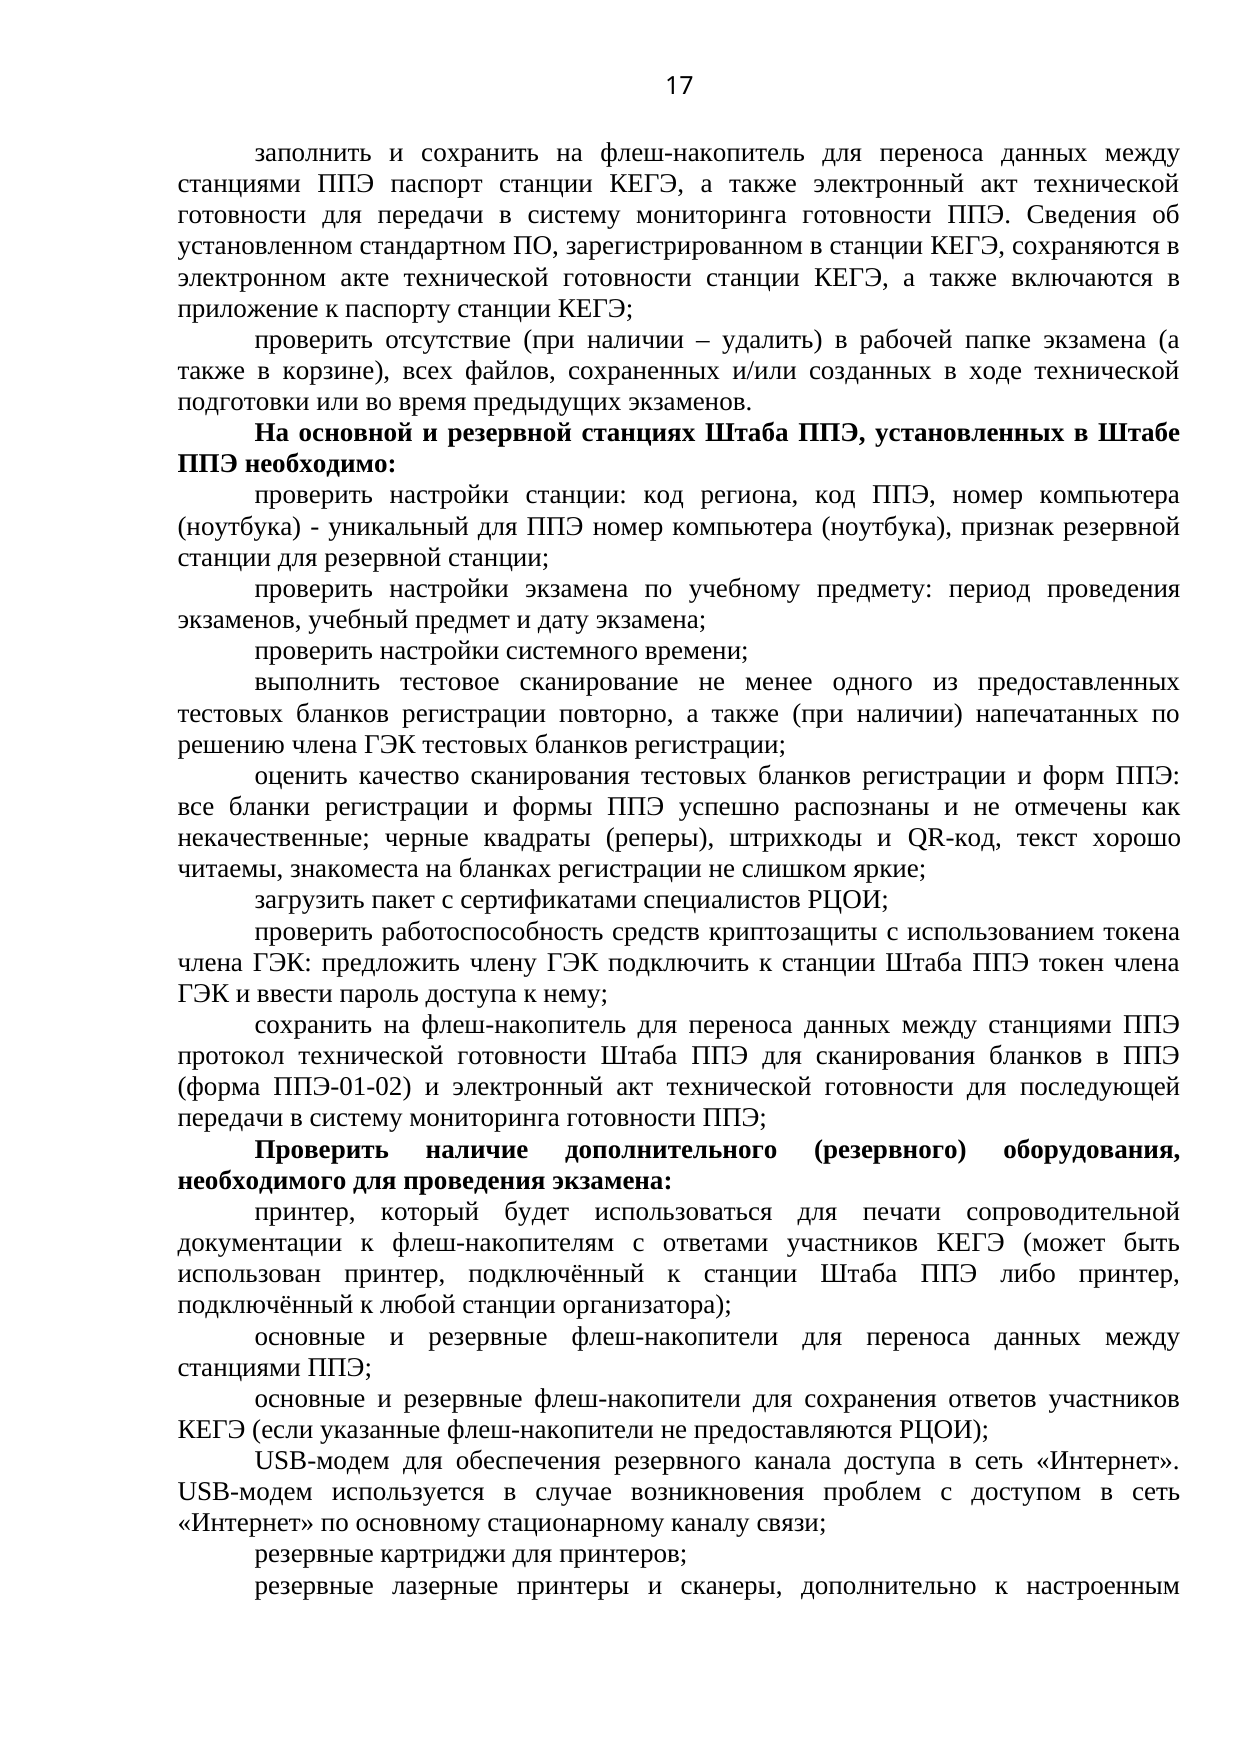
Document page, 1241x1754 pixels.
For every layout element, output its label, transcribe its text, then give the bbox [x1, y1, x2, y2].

text выполнить тестовое сканирование не менее одного из предоставленных тестовых бланков регистрации повторно, а также (при наличии) напечатанных по решению члена ГЭК тестовых бланков регистрации; [177, 666, 1181, 759]
text На основной и резервной станциях Штаба ППЭ, установленных в Штабе ППЭ необходимо: [177, 416, 1181, 479]
text проверить настройки станции: код региона, код ППЭ, номер компьютера (ноутбука) - уникальный для ППЭ номер компьютера (ноутбука), признак резервной станции для резервной станции; [177, 479, 1181, 572]
text проверить работоспособность средств криптозащиты с использованием токена члена ГЭК: предложить члену ГЭК подключить к станции Штаба ППЭ токен члена ГЭК и ввести пароль доступа к нему; [177, 915, 1181, 1008]
text принтер, который будет использоваться для печати сопроводительной документации к флеш-накопителям с ответами участников КЕГЭ (может быть использован принтер, подключённый к станции Штаба ППЭ либо принтер, подключённый к любой станции организатора); [177, 1195, 1181, 1319]
text проверить отсутствие (при наличии – удалить) в рабочей папке экзамена (а также в корзине), всех файлов, сохраненных и/или созданных в ходе технической подготовки или во время предыдущих экзаменов. [177, 323, 1181, 416]
text USB-модем для обеспечения резервного канала доступа в сеть «Интернет». USB-модем используется в случае возникновения проблем с доступом в сеть «Интернет» по основному стационарному каналу связи; [177, 1444, 1181, 1538]
text Проверить наличие дополнительного (резервного) оборудования, необходимого для проведения экзамена: [177, 1133, 1181, 1195]
text загрузить пакет с сертификатами специалистов РЦОИ; [177, 883, 1181, 915]
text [177, 1569, 1181, 1600]
text резервные картриджи для принтеров; [177, 1538, 1181, 1569]
text основные и резервные флеш-накопители для сохранения ответов участников КЕГЭ (если указанные флеш-накопители не предоставляются РЦОИ); [177, 1382, 1181, 1444]
text проверить настройки экзамена по учебному предмету: период проведения экзаменов, учебный предмет и дату экзамена; [177, 572, 1181, 634]
text оценить качество сканирования тестовых бланков регистрации и форм ППЭ: все бланки регистрации и формы ППЭ успешно распознаны и не отмечены как некачественные; черные квадраты (реперы), штрихкоды и QR-код, текст хорошо читаемы, знакоместа на бланках регистрации не слишком яркие; [177, 759, 1181, 883]
text проверить настройки системного времени; [177, 634, 1181, 666]
text основные и резервные флеш-накопители для переноса данных между станциями ППЭ; [177, 1319, 1181, 1382]
text сохранить на флеш-накопитель для переноса данных между станциями ППЭ протокол технической готовности Штаба ППЭ для сканирования бланков в ППЭ (форма ППЭ-01-02) и электронный акт технической готовности для последующей передачи в систему мониторинга готовности ППЭ; [177, 1008, 1181, 1133]
text заполнить и сохранить на флеш-накопитель для переноса данных между станциями ППЭ паспорт станции КЕГЭ, а также электронный акт технической готовности для передачи в систему мониторинга готовности ППЭ. Сведения об установленном стандартном ПО, зарегистрированном в станции КЕГЭ, сохраняются в электронном акте технической готовности станции КЕГЭ, а также включаются в приложение к паспорту станции КЕГЭ; [177, 136, 1181, 323]
